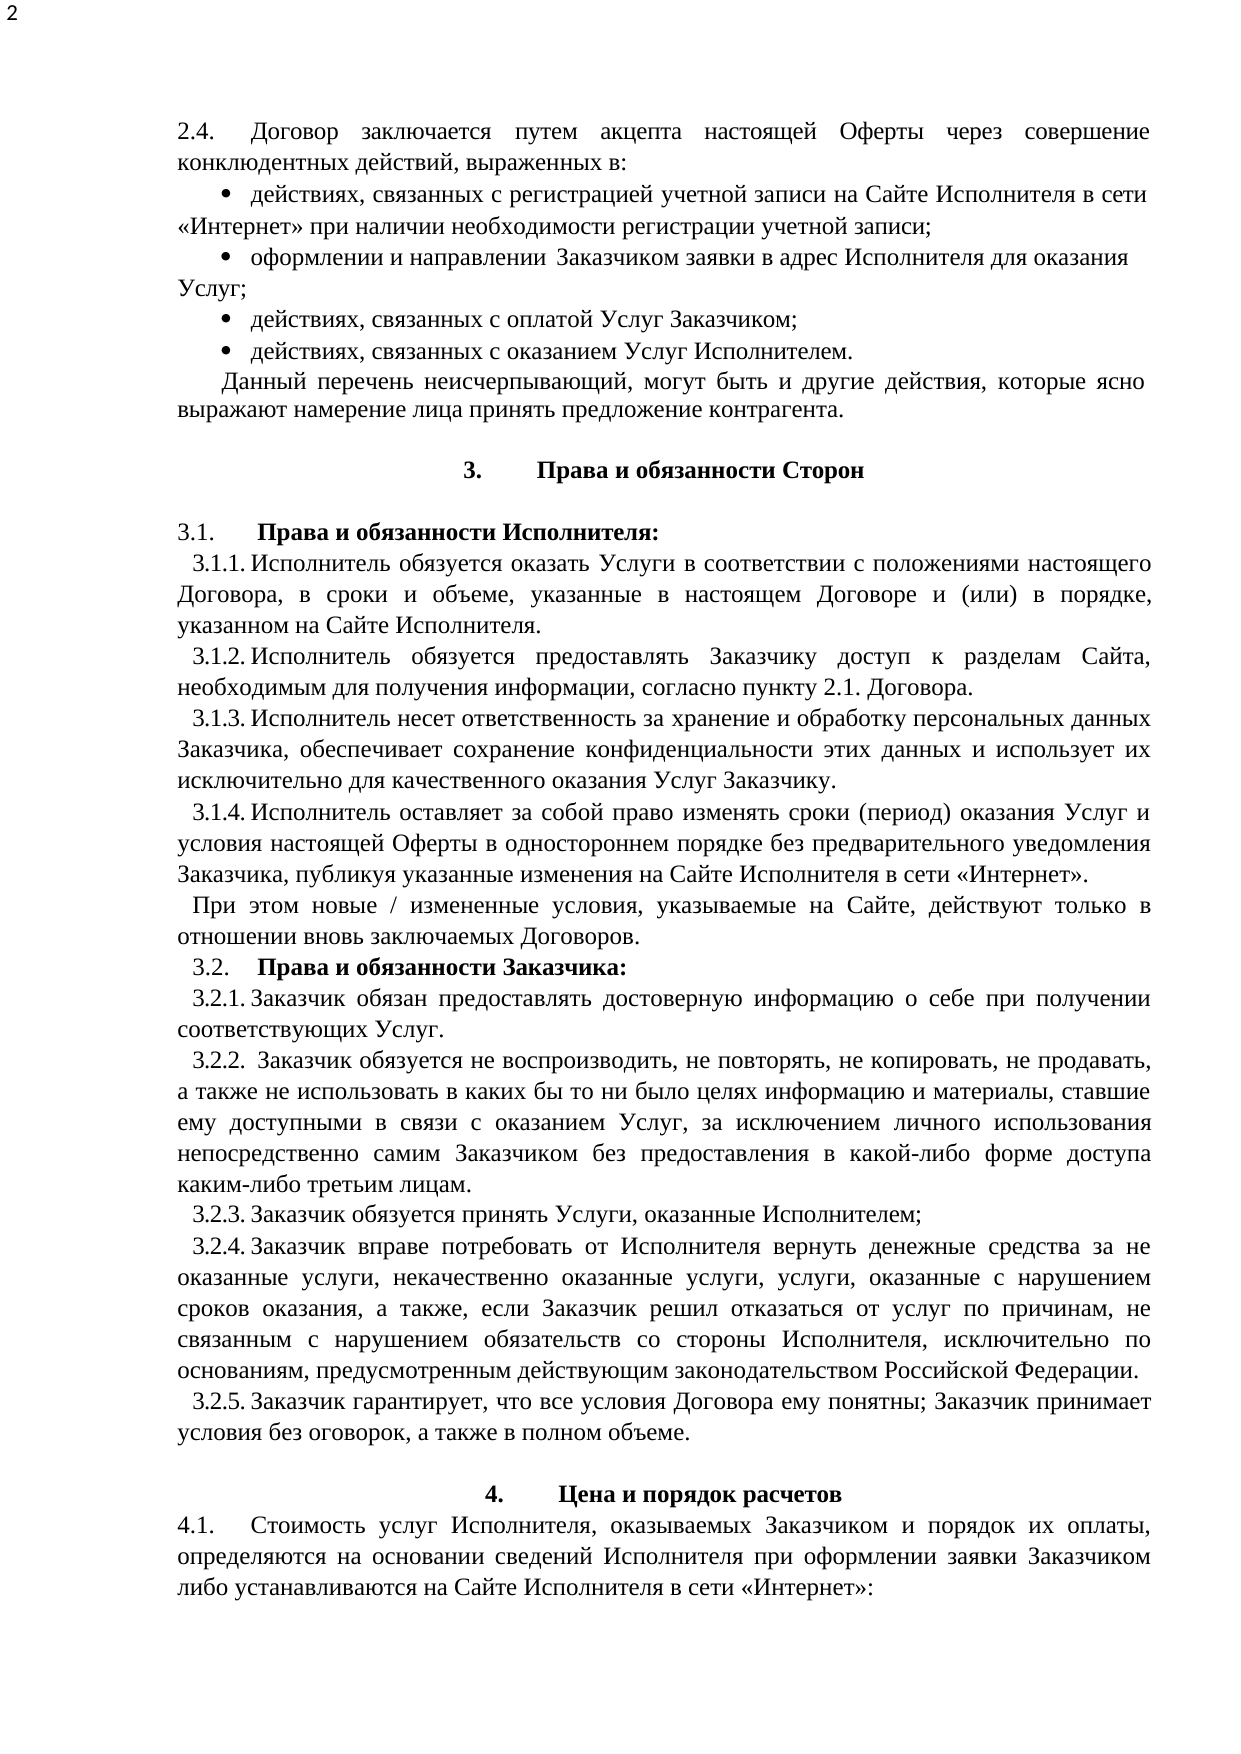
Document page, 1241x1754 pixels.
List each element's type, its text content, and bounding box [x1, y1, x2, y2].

list оформлении и направлении Заказчиком заявки в адрес Исполнителя для оказания Услуг; [177, 242, 1152, 302]
subtitle Права и обязанности Заказчика: [192, 952, 1166, 981]
list Исполнитель обязуется оказать Услуги в соответствии с положениями настоящего Договора, в сроки и объеме, указанные в настоящем Договоре и (или) в порядке, указанном на Сайте Исполнителя. [177, 548, 1152, 639]
list Заказчик обязуется не воспроизводить, не повторять, не копировать, не продавать, а также не использовать в каких бы то ни было целях информацию и материалы, ставшие ему доступными в связи с оказанием Услуг, за исключением личного использования непосредственно самим Заказчиком без предоставления в какой-либо форме доступа каким-либо третьим лицам. [177, 1045, 1152, 1198]
list Заказчик вправе потребовать от Исполнителя вернуть денежные средства за не оказанные услуги, некачественно оказанные услуги, услуги, оказанные с нарушением сроков оказания, а также, если Заказчик решил отказаться от услуг по причинам, не связанным с нарушением обязательств со стороны Исполнителя, исключительно по основаниям, предусмотренным действующим законодательством Российской Федерации. [177, 1231, 1152, 1384]
subtitle Права и обязанности Сторон [463, 455, 1166, 484]
list действиях, связанных с оплатой Услуг Заказчиком; [222, 304, 1166, 334]
list Исполнитель несет ответственность за хранение и обработку персональных данных Заказчика, обеспечивает сохранение конфиденциальности этих данных и использует их исключительно для качественного оказания Услуг Заказчику. [177, 703, 1152, 794]
list действиях, связанных с оказанием Услуг Исполнителем. [222, 336, 1166, 364]
list Договор заключается путем акцепта настоящей Оферты через совершение конклюдентных действий, выраженных в: [177, 116, 1152, 176]
text При этом новые / измененные условия, указываемые на Сайте, действуют только в отношении вновь заключаемых Договоров. [177, 890, 1152, 950]
list Права и обязанности Исполнителя: [177, 517, 1166, 546]
list Исполнитель обязуется предоставлять Заказчику доступ к разделам Сайта, необходимым для получения информации, согласно пункту 2.1. Договора. [177, 641, 1152, 701]
list Стоимость услуг Исполнителя, оказываемых Заказчиком и порядок их оплаты, определяются на основании сведений Исполнителя при оформлении заявки Заказчиком либо устанавливаются на Сайте Исполнителя в сети «Интернет»: [177, 1510, 1152, 1601]
list Исполнитель оставляет за собой право изменять сроки (период) оказания Услуг и условия настоящей Оферты в одностороннем порядке без предварительного уведомления Заказчика, публикуя указанные изменения на Сайте Исполнителя в сети «Интернет». [177, 797, 1151, 888]
list Заказчик обязан предоставлять достоверную информацию о себе при получении соответствующих Услуг. [177, 983, 1151, 1043]
subtitle Цена и порядок расчетов [485, 1479, 1166, 1508]
list Заказчик гарантирует, что все условия Договора ему понятны; Заказчик принимает условия без оговорок, а также в полном объеме. [177, 1386, 1152, 1446]
text «Интернет» при наличии необходимости регистрации учетной записи; [177, 211, 1166, 240]
list действиях, связанных с регистрацией учетной записи на Сайте Исполнителя в сети [222, 178, 1166, 208]
text Данный перечень неисчерпывающий, могут быть и другие действия, которые ясно выражают намерение лица принять предложение контрагента. [177, 367, 1166, 423]
list Заказчик обязуется принять Услуги, оказанные Исполнителем; [192, 1200, 1166, 1229]
